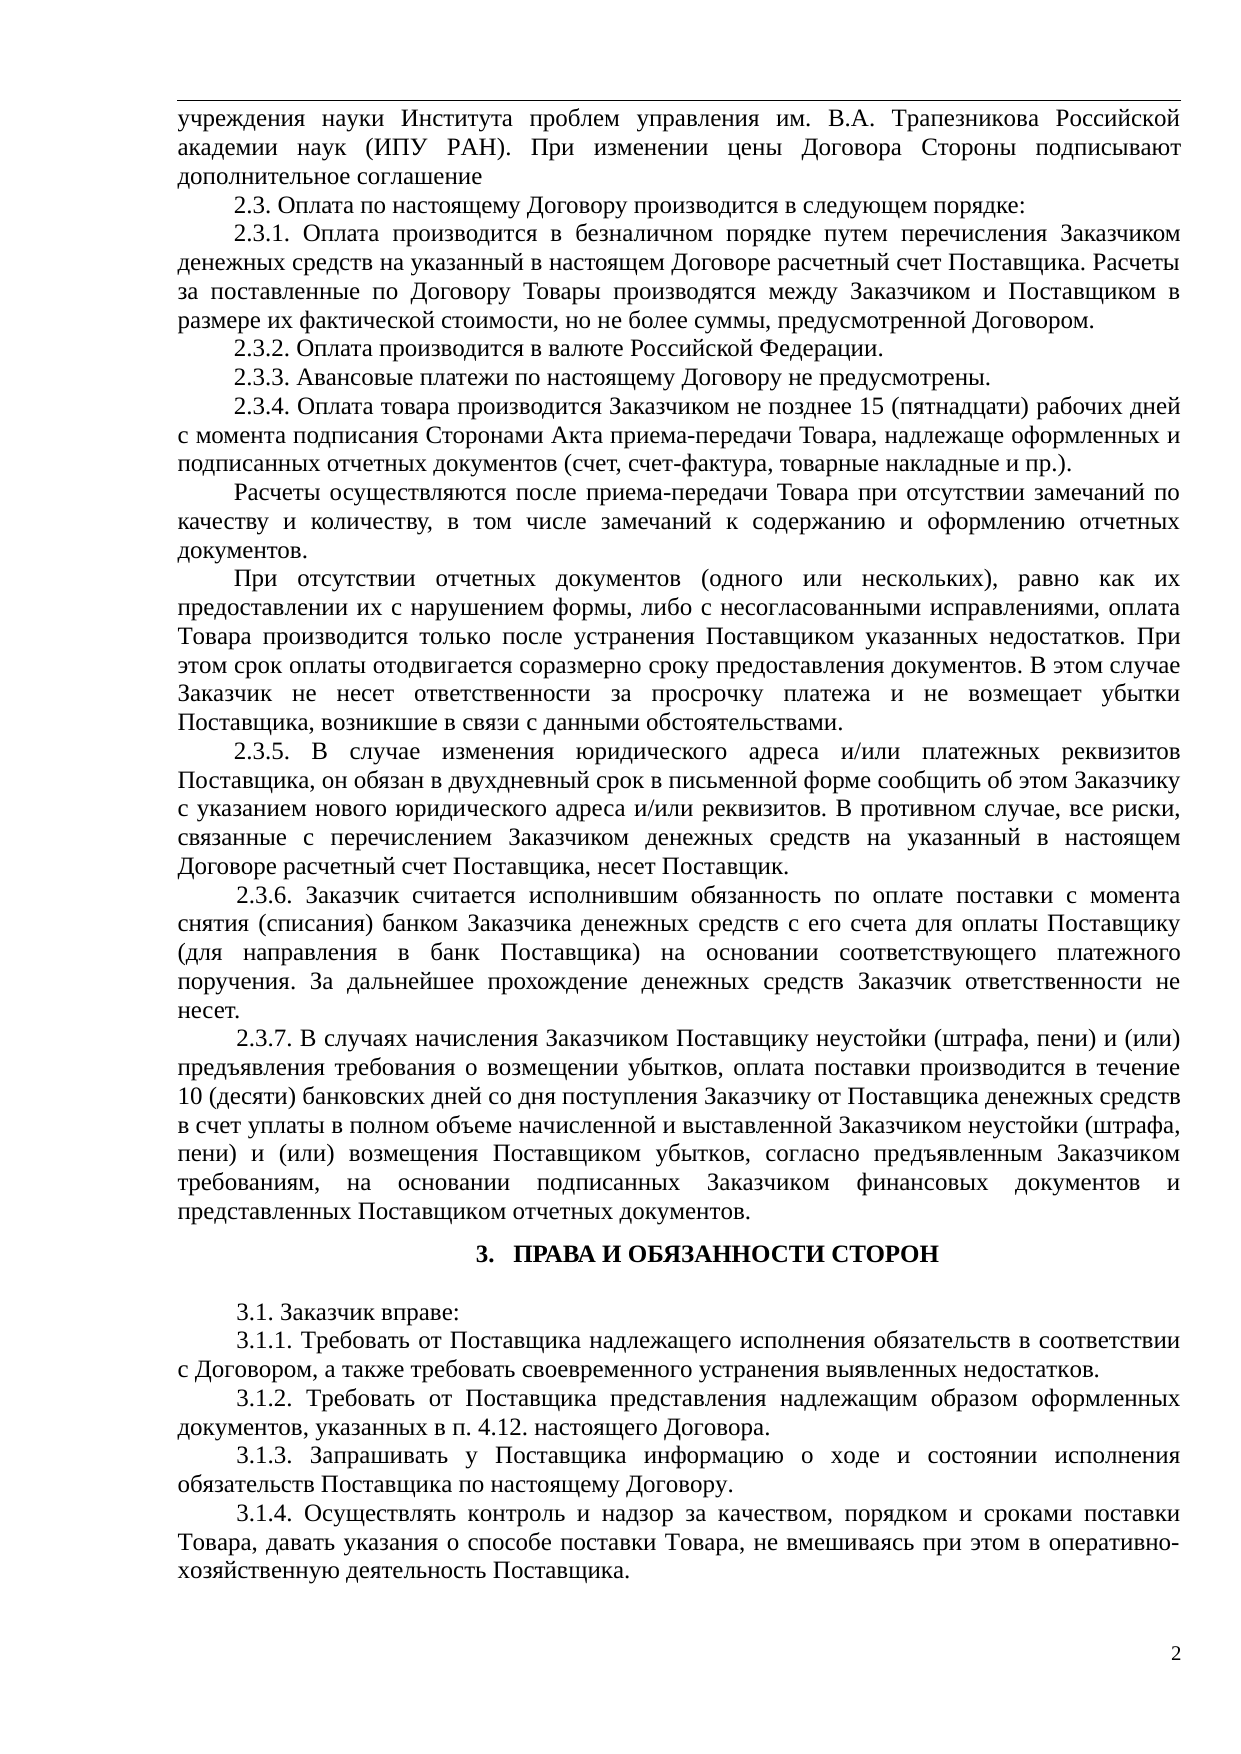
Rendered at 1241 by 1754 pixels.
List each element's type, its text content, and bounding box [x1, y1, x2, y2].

text 3.1.1. Требовать от Поставщика надлежащего исполнения обязательств в соответствии с Договором, а также требовать своевременного устранения выявленных недостатков. [177, 1325, 1181, 1383]
text 2.3.4. Оплата товара производится Заказчиком не позднее 15 (пятнадцати) рабочих дней с момента подписания Сторонами Акта приема-передачи Товара, надлежаще оформленных и подписанных отчетных документов (счет, счет-фактура, товарные накладные и пр.). [177, 391, 1181, 477]
text 2.3.1. Оплата производится в безналичном порядке путем перечисления Заказчиком денежных средств на указанный в настоящем Договоре расчетный счет Поставщика. Расчеты за поставленные по Договору Товары производятся между Заказчиком и Поставщиком в размере их фактической стоимости, но не более суммы, предусмотренной Договором. [177, 218, 1181, 333]
text 2.3.7. В случаях начисления Заказчиком Поставщику неустойки (штрафа, пени) и (или) предъявления требования о возмещении убытков, оплата поставки производится в течение 10 (десяти) банковских дней со дня поступления Заказчику от Поставщика денежных средств в счет уплаты в полном объеме начисленной и выставленной Заказчиком неустойки (штрафа, пени) и (или) возмещения Поставщиком убытков, согласно предъявленным Заказчиком требованиям, на основании подписанных Заказчиком финансовых документов и представленных Поставщиком отчетных документов. [177, 1023, 1181, 1225]
text 3.1. Заказчик вправе: [177, 1297, 1181, 1325]
list ПРАВА И ОБЯЗАННОСТИ СТОРОН [233, 1239, 1181, 1268]
text 2.3. Оплата по настоящему Договору производится в следующем порядке: [177, 190, 1181, 218]
text Расчеты осуществляются после приема-передачи Товара при отсутствии замечаний по качеству и количеству, в том числе замечаний к содержанию и оформлению отчетных документов. [177, 477, 1181, 563]
text При отсутствии отчетных документов (одного или нескольких), равно как их предоставлении их с нарушением формы, либо с несогласованными исправлениями, оплата Товара производится только после устранения Поставщиком указанных недостатков. При этом срок оплаты отодвигается соразмерно сроку предоставления документов. В этом случае Заказчик не несет ответственности за просрочку платежа и не возмещает убытки Поставщика, возникшие в связи с данными обстоятельствами. [177, 563, 1181, 736]
text 2.3.2. Оплата производится в валюте Российской Федерации. [177, 333, 1181, 362]
text 3.1.4. Осуществлять контроль и надзор за качеством, порядком и сроками поставки Товара, давать указания о способе поставки Товара, не вмешиваясь при этом в оперативно-хозяйственную деятельность Поставщика. [177, 1498, 1181, 1584]
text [177, 103, 1181, 190]
text 2.3.3. Авансовые платежи по настоящему Договору не предусмотрены. [177, 362, 1181, 391]
text 3.1.3. Запрашивать у Поставщика информацию о ходе и состоянии исполнения обязательств Поставщика по настоящему Договору. [177, 1440, 1181, 1498]
text 2.3.5. В случае изменения юридического адреса и/или платежных реквизитов Поставщика, он обязан в двухдневный срок в письменной форме сообщить об этом Заказчику с указанием нового юридического адреса и/или реквизитов. В противном случае, все риски, связанные с перечислением Заказчиком денежных средств на указанный в настоящем Договоре расчетный счет Поставщика, несет Поставщик. [177, 736, 1181, 880]
text 3.1.2. Требовать от Поставщика представления надлежащим образом оформленных документов, указанных в п. 4.12. настоящего Договора. [177, 1383, 1181, 1440]
text 2.3.6. Заказчик считается исполнившим обязанность по оплате поставки с момента снятия (списания) банком Заказчика денежных средств с его счета для оплаты Поставщику (для направления в банк Поставщика) на основании соответствующего платежного поручения. За дальнейшее прохождение денежных средств Заказчик ответственности не несет. [177, 880, 1181, 1023]
